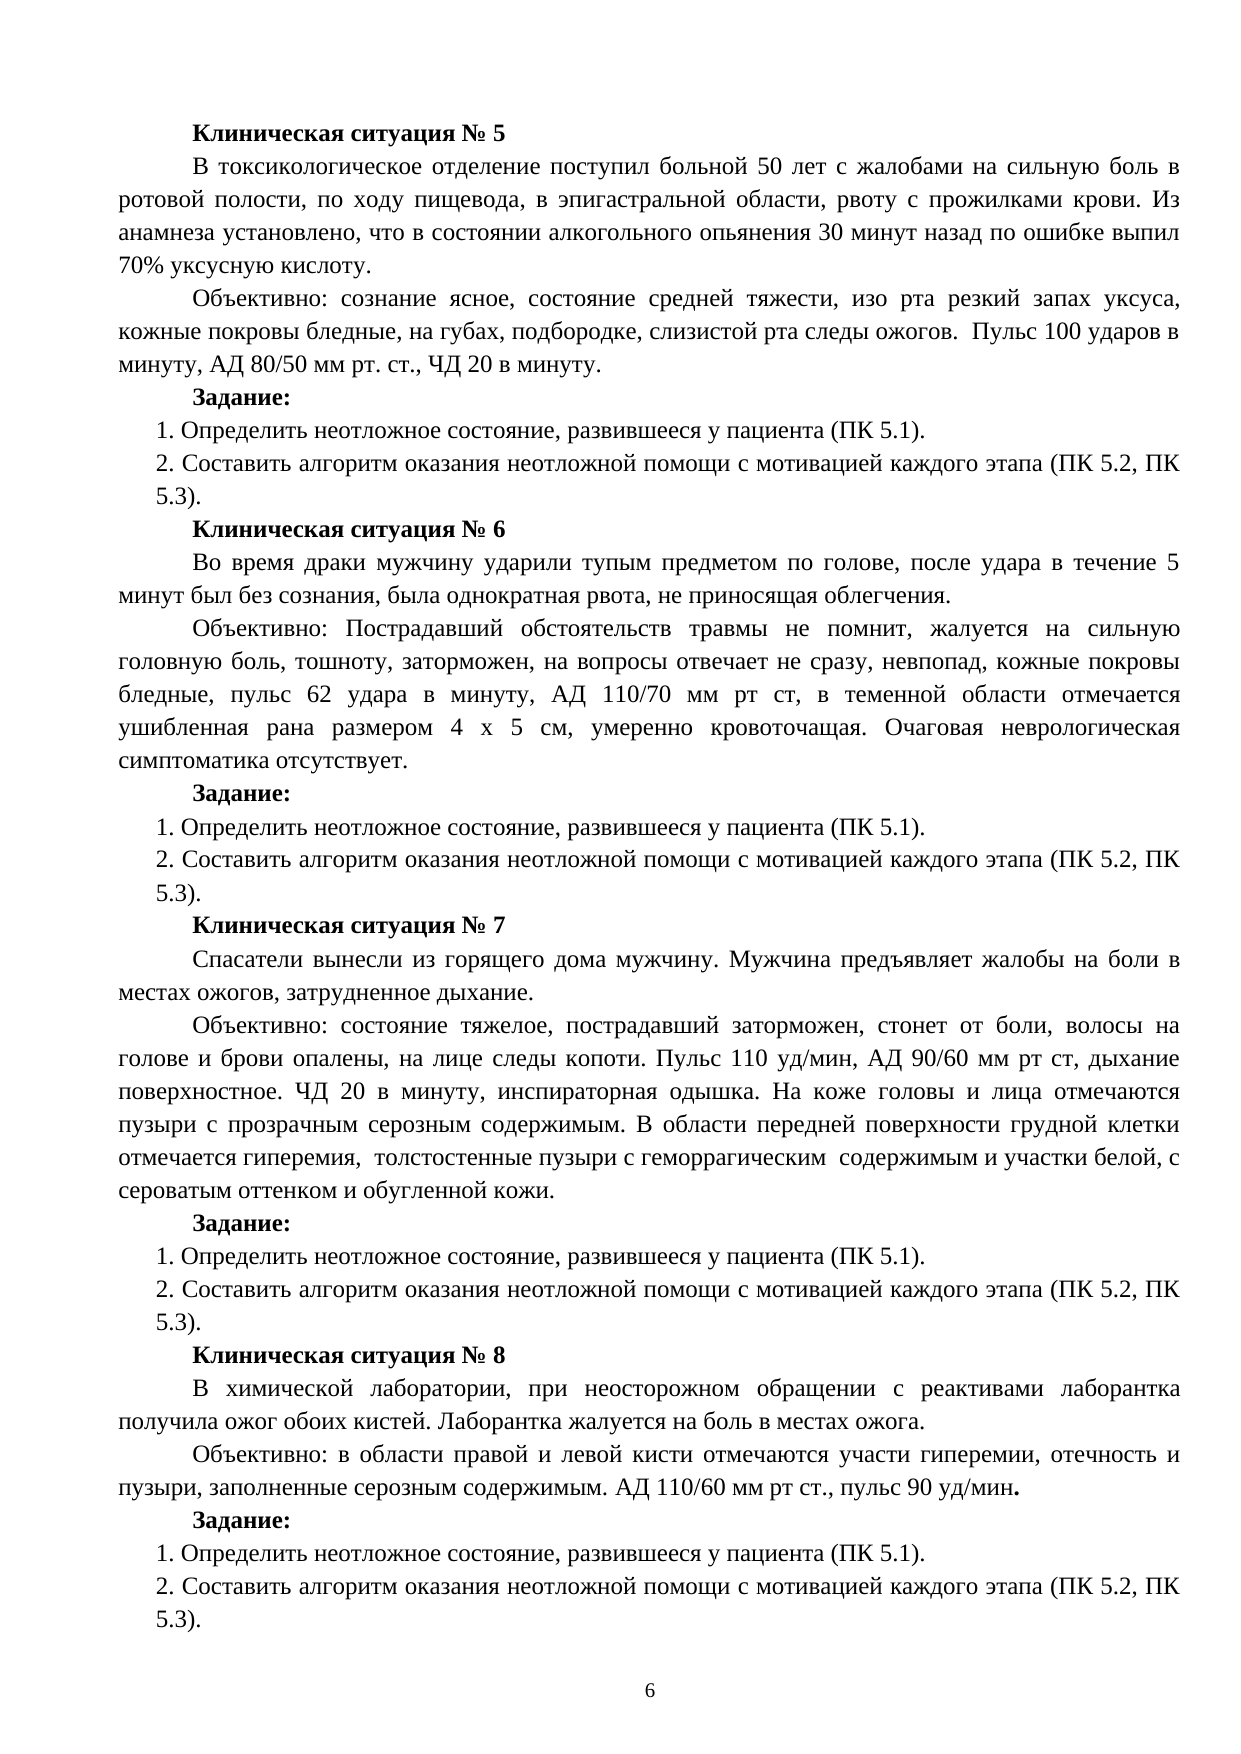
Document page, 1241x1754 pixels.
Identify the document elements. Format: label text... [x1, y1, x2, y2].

text Клиническая ситуация № 6 [118, 514, 1181, 543]
text 2. Составить алгоритм оказания неотложной помощи с мотивацией каждого этапа (ПК 5.2, ПК 5.3). [156, 1571, 1181, 1633]
text 1. Определить неотложное состояние, развившееся у пациента (ПК 5.1). [156, 415, 1181, 444]
text Клиническая ситуация № 8 [118, 1340, 1181, 1369]
text Объективно: сознание ясное, состояние средней тяжести, изо рта резкий запах уксуса, кожные покровы бледные, на губах, подбородке, слизистой рта следы ожогов. Пульс 100 ударов в минуту, АД 80/50 мм рт. ст., ЧД 20 в минуту. [118, 283, 1181, 378]
text В химической лаборатории, при неосторожном обращении с реактивами лаборантка получила ожог обоих кистей. Лаборантка жалуется на боль в местах ожога. [118, 1373, 1181, 1435]
text Во время драки мужчину ударили тупым предметом по голове, после удара в течение 5 минут был без сознания, была однократная рвота, не приносящая облегчения. [118, 547, 1181, 609]
text 1. Определить неотложное состояние, развившееся у пациента (ПК 5.1). [156, 812, 1181, 840]
text Спасатели вынесли из горящего дома мужчину. Мужчина предъявляет жалобы на боли в местах ожогов, затрудненное дыхание. [118, 944, 1181, 1005]
text 2. Составить алгоритм оказания неотложной помощи с мотивацией каждого этапа (ПК 5.2, ПК 5.3). [156, 844, 1181, 906]
text 2. Составить алгоритм оказания неотложной помощи с мотивацией каждого этапа (ПК 5.2, ПК 5.3). [156, 448, 1181, 510]
text Объективно: Пострадавший обстоятельств травмы не помнит, жалуется на сильную головную боль, тошноту, заторможен, на вопросы отвечает не сразу, невпопад, кожные покровы бледные, пульс 62 удара в минуту, АД 110/70 мм рт ст, в теменной области отмечается ушибленная рана размером 4 х 5 см, умеренно кровоточащая. Очаговая неврологическая симптоматика отсутствует. [118, 613, 1181, 774]
text Задание: [118, 1505, 1181, 1534]
text Задание: [118, 382, 1181, 411]
text Объективно: состояние тяжелое, пострадавший заторможен, стонет от боли, волосы на голове и брови опалены, на лице следы копоти. Пульс 110 уд/мин, АД 90/60 мм рт ст, дыхание поверхностное. ЧД 20 в минуту, инспираторная одышка. На коже головы и лица отмечаются пузыри с прозрачным серозным содержимым. В области передней поверхности грудной клетки отмечается гиперемия, толстостенные пузыри с геморрагическим содержимым и участки белой, с сероватым оттенком и обугленной кожи. [118, 1010, 1181, 1203]
text Объективно: в области правой и левой кисти отмечаются участи гиперемии, отечность и пузыри, заполненные серозным содержимым. АД 110/60 мм рт ст., пульс 90 уд/мин. [118, 1439, 1181, 1501]
text Клиническая ситуация № 7 [118, 911, 1181, 939]
text 2. Составить алгоритм оказания неотложной помощи с мотивацией каждого этапа (ПК 5.2, ПК 5.3). [156, 1274, 1181, 1336]
text Задание: [118, 1208, 1181, 1237]
text В токсикологическое отделение поступил больной 50 лет с жалобами на сильную боль в ротовой полости, по ходу пищевода, в эпигастральной области, рвоту с прожилками крови. Из анамнеза установлено, что в состоянии алкогольного опьянения 30 минут назад по ошибке выпил 70% уксусную кислоту. [118, 151, 1181, 279]
text Клиническая ситуация № 5 [118, 118, 1181, 147]
text 1. Определить неотложное состояние, развившееся у пациента (ПК 5.1). [156, 1241, 1181, 1269]
text 1. Определить неотложное состояние, развившееся у пациента (ПК 5.1). [156, 1538, 1181, 1567]
text Задание: [118, 778, 1181, 807]
